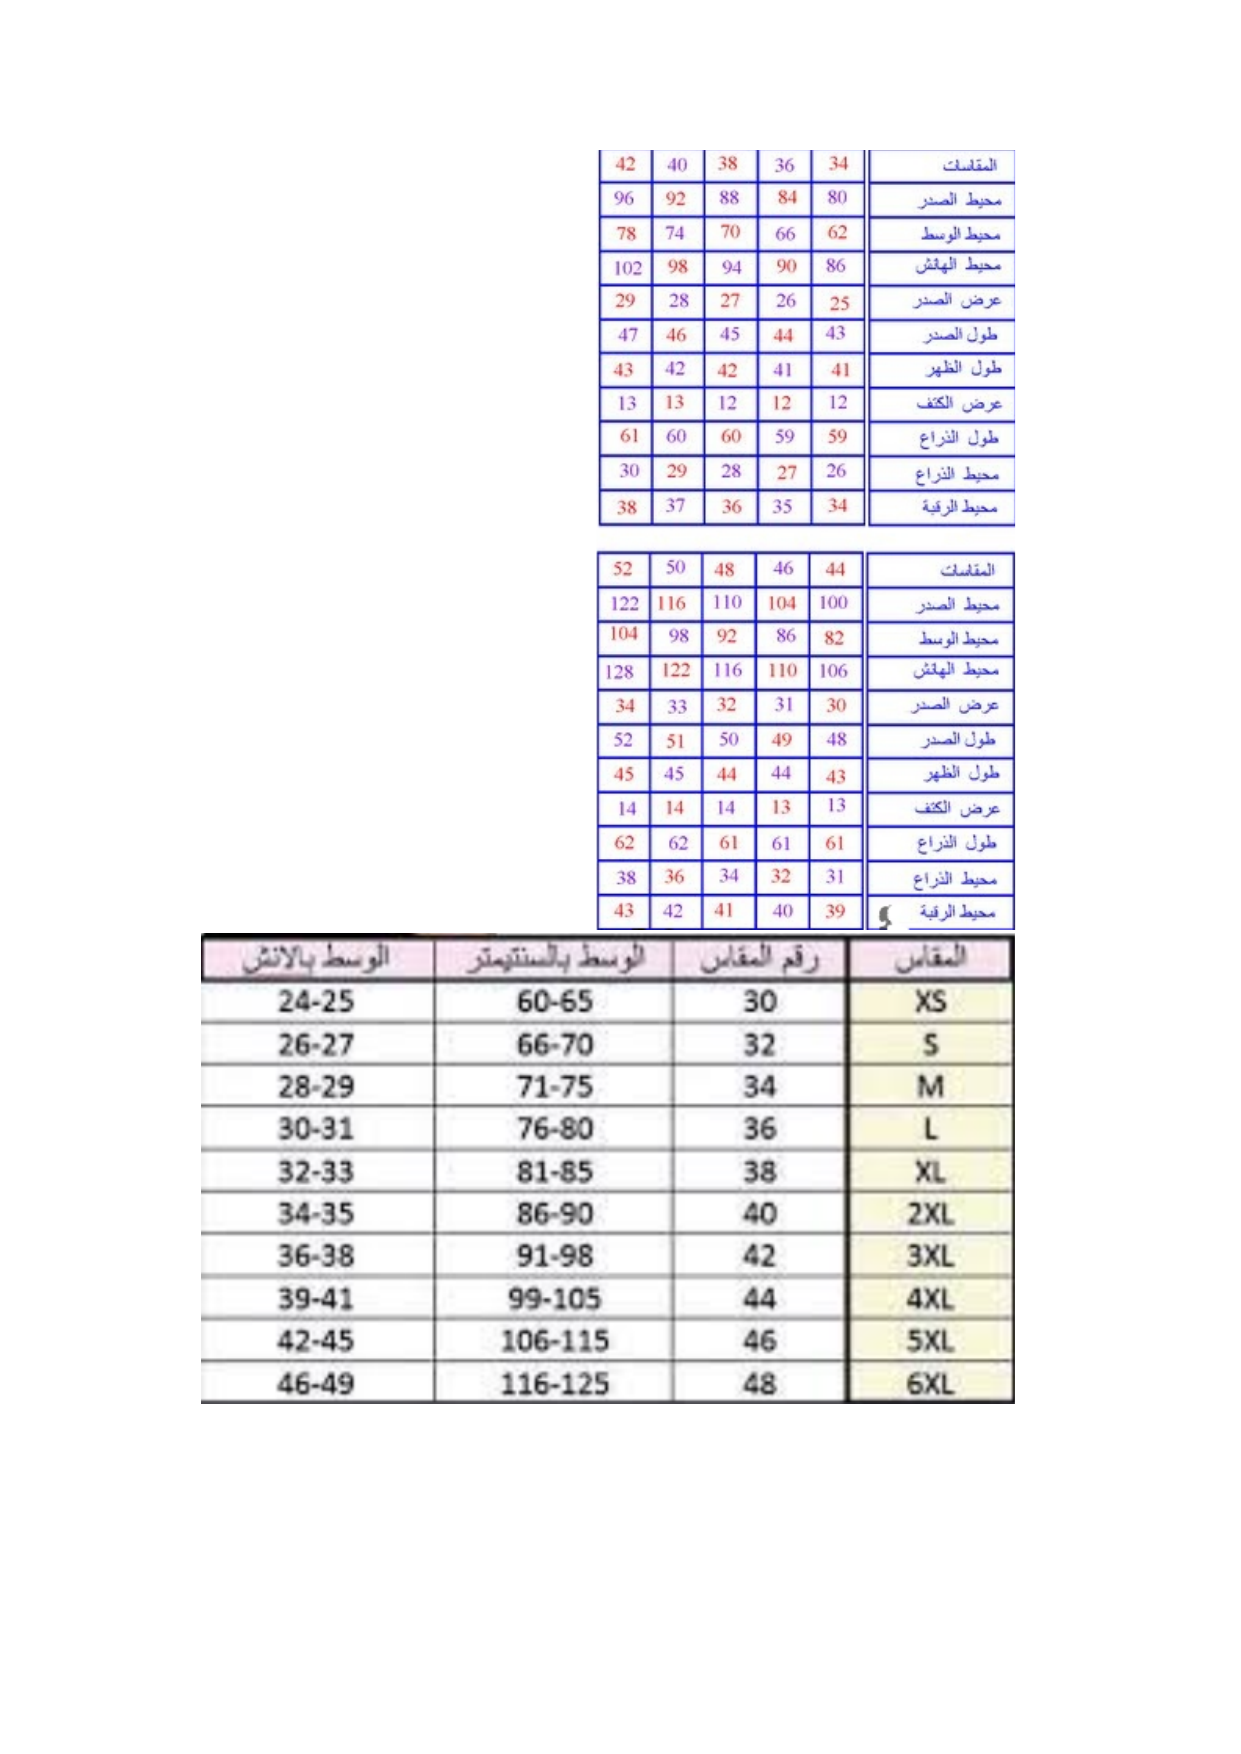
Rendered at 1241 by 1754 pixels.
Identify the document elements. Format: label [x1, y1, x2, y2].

picture [596, 150, 1016, 930]
picture [201, 933, 1015, 1404]
